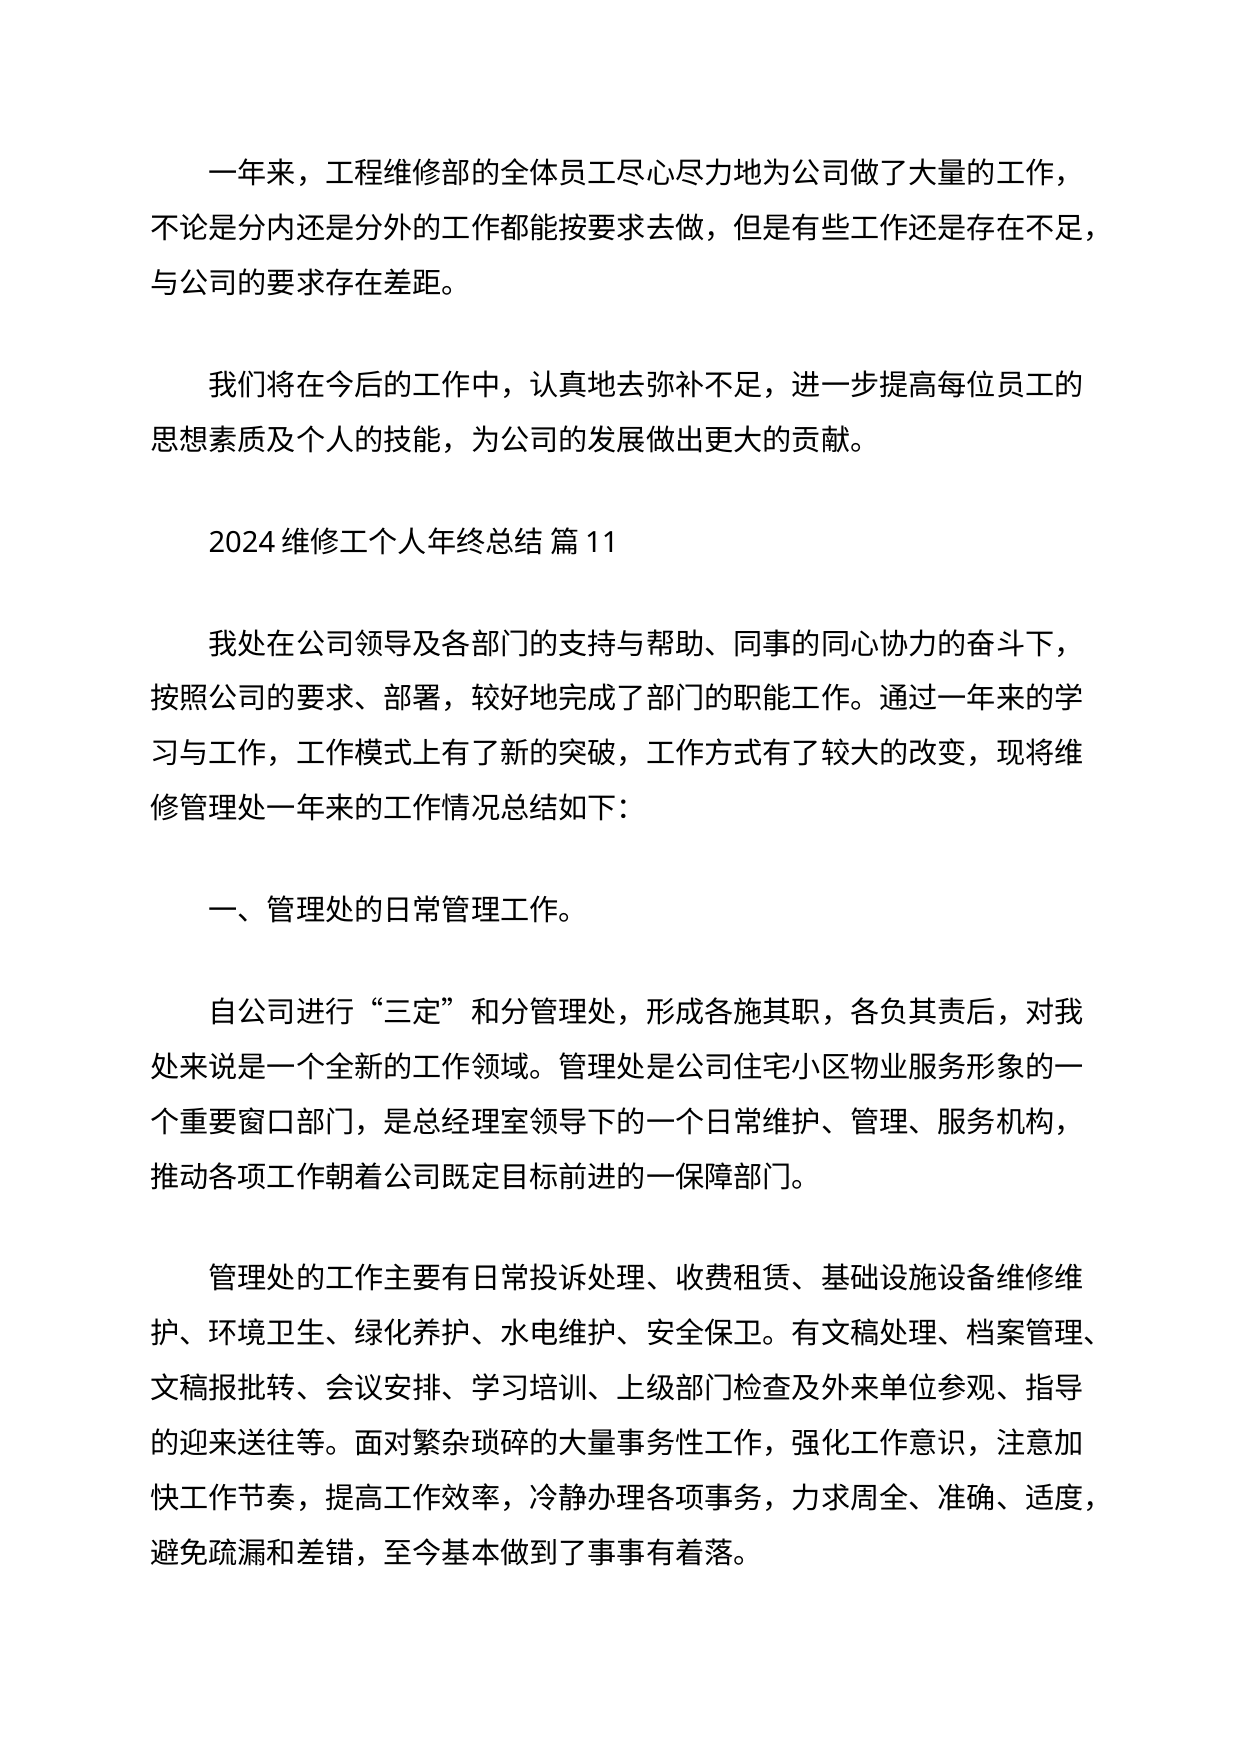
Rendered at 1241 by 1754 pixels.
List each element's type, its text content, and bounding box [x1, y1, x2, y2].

text 自公司进行“三定”和分管理处，形成各施其职，各负其责后，对我处来说是一个全新的工作领域。管理处是公司住宅小区物业服务形象的一个重要窗口部门，是总经理室领导下的一个日常维护、管理、服务机构，推动各项工作朝着公司既定目标前进的一保障部门。 [150, 988, 1090, 1195]
text 我处在公司领导及各部门的支持与帮助、同事的同心协力的奋斗下，按照公司的要求、部署，较好地完成了部门的职能工作。通过一年来的学习与工作，工作模式上有了新的突破，工作方式有了较大的改变，现将维修管理处一年来的工作情况总结如下： [150, 620, 1090, 827]
text 2024维修工个人年终总结 篇11 [150, 518, 1090, 561]
text 我们将在今后的工作中，认真地去弥补不足，进一步提高每位员工的思想素质及个人的技能，为公司的发展做出更大的贡献。 [150, 362, 1090, 459]
text 管理处的工作主要有日常投诉处理、收费租赁、基础设施设备维修维护、环境卫生、绿化养护、水电维护、安全保卫。有文稿处理、档案管理、文稿报批转、会议安排、学习培训、上级部门检查及外来单位参观、指导的迎来送往等。面对繁杂琐碎的大量事务性工作，强化工作意识，注意加快工作节奏，提高工作效率，冷静办理各项事务，力求周全、准确、适度，避免疏漏和差错，至今基本做到了事事有着落。 [150, 1255, 1090, 1572]
text 一、管理处的日常管理工作。 [150, 887, 1090, 929]
text 一年来，工程维修部的全体员工尽心尽力地为公司做了大量的工作，不论是分内还是分外的工作都能按要求去做，但是有些工作还是存在不足，与公司的要求存在差距。 [150, 150, 1090, 302]
